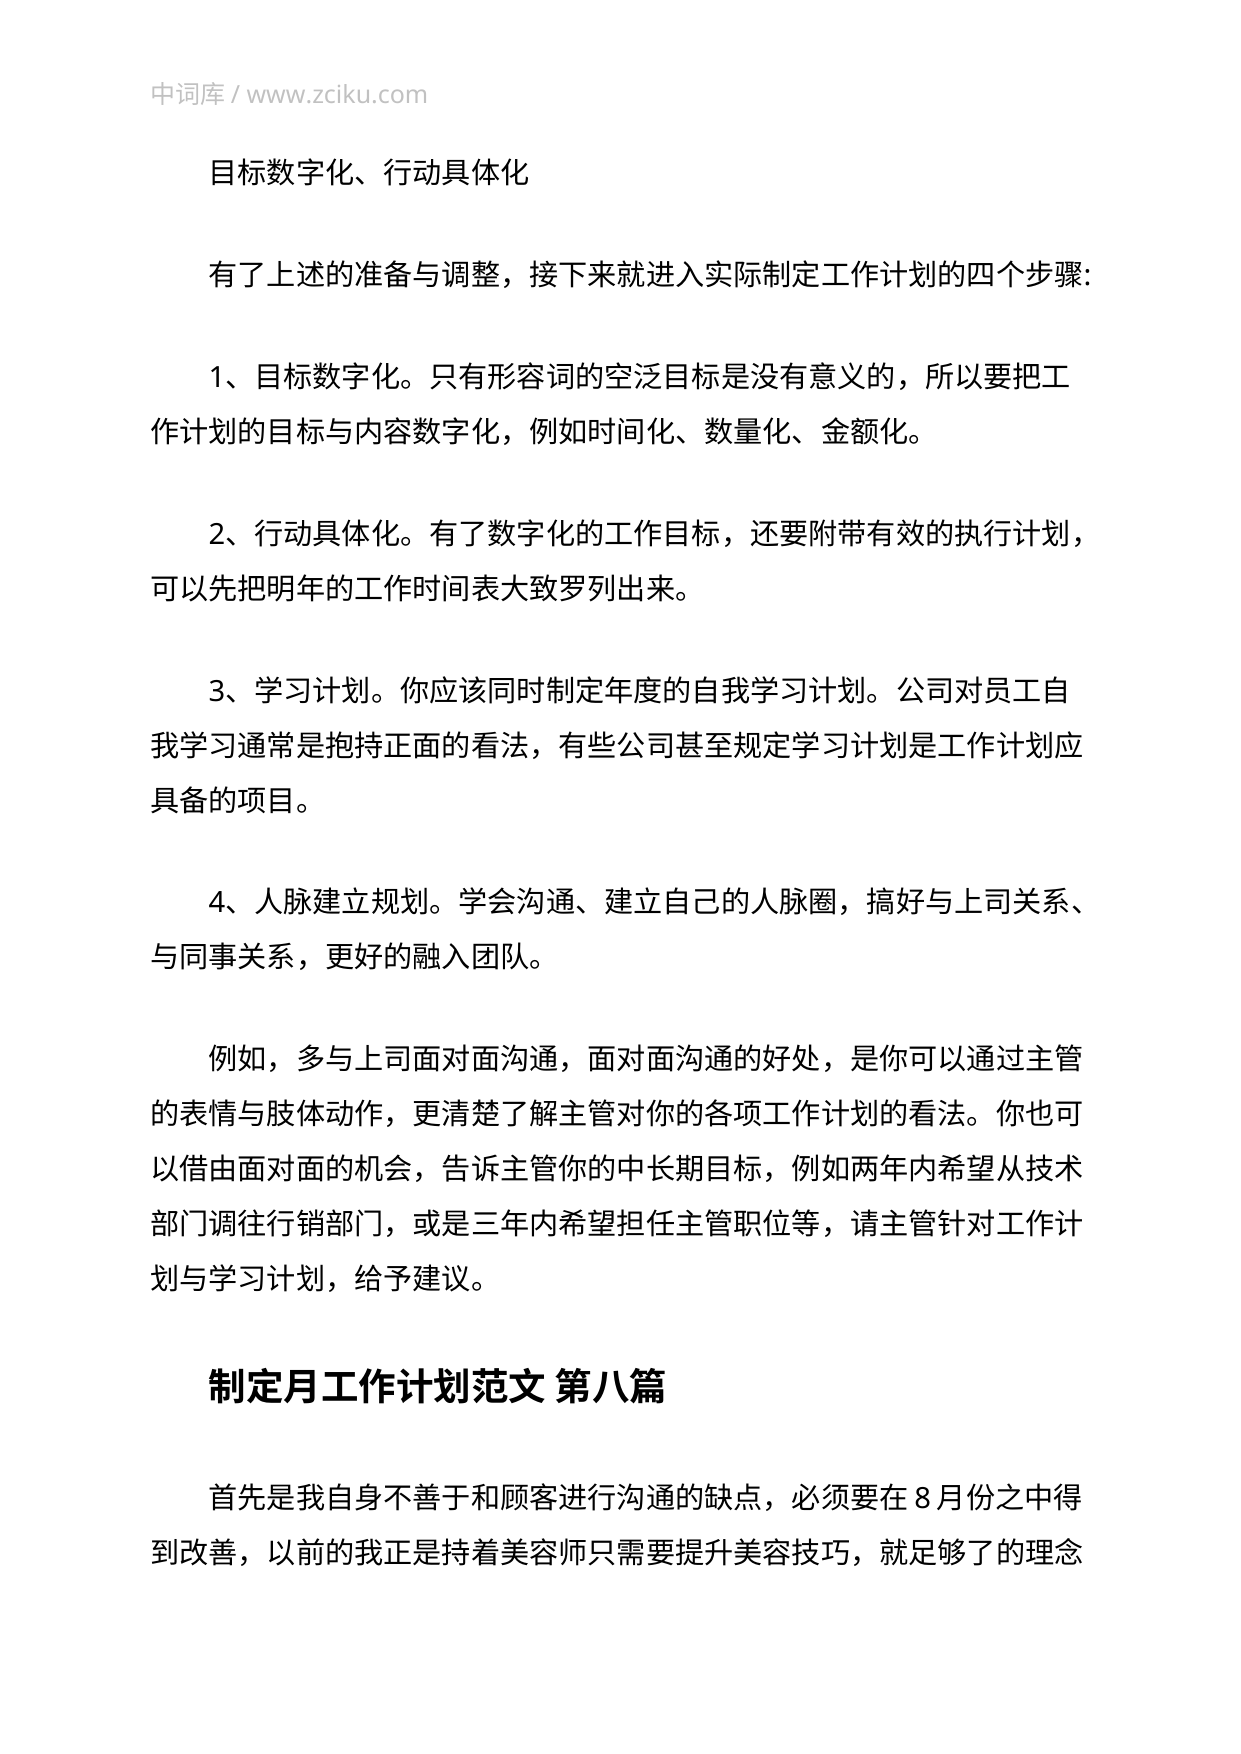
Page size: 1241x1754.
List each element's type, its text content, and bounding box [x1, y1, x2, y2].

text 制定月工作计划范文 第八篇 [150, 1357, 1090, 1411]
text 3、学习计划。你应该同时制定年度的自我学习计划。公司对员工自我学习通常是抱持正面的看法，有些公司甚至规定学习计划是工作计划应具备的项目。 [150, 667, 1090, 819]
text 例如，多与上司面对面沟通，面对面沟通的好处，是你可以通过主管的表情与肢体动作，更清楚了解主管对你的各项工作计划的看法。你也可以借由面对面的机会，告诉主管你的中长期目标，例如两年内希望从技术部门调往行销部门，或是三年内希望担任主管职位等，请主管针对工作计划与学习计划，给予建议。 [150, 1036, 1090, 1298]
text 4、人脉建立规划。学会沟通、建立自己的人脉圈，搞好与上司关系、与同事关系，更好的融入团队。 [150, 879, 1090, 976]
text 2、行动具体化。有了数字化的工作目标，还要附带有效的执行计划，可以先把明年的工作时间表大致罗列出来。 [150, 511, 1090, 608]
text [150, 1474, 1090, 1572]
text 有了上述的准备与调整，接下来就进入实际制定工作计划的四个步骤: [150, 252, 1090, 294]
text 目标数字化、行动具体化 [150, 150, 1090, 192]
text 1、目标数字化。只有形容词的空泛目标是没有意义的，所以要把工作计划的目标与内容数字化，例如时间化、数量化、金额化。 [150, 354, 1090, 451]
